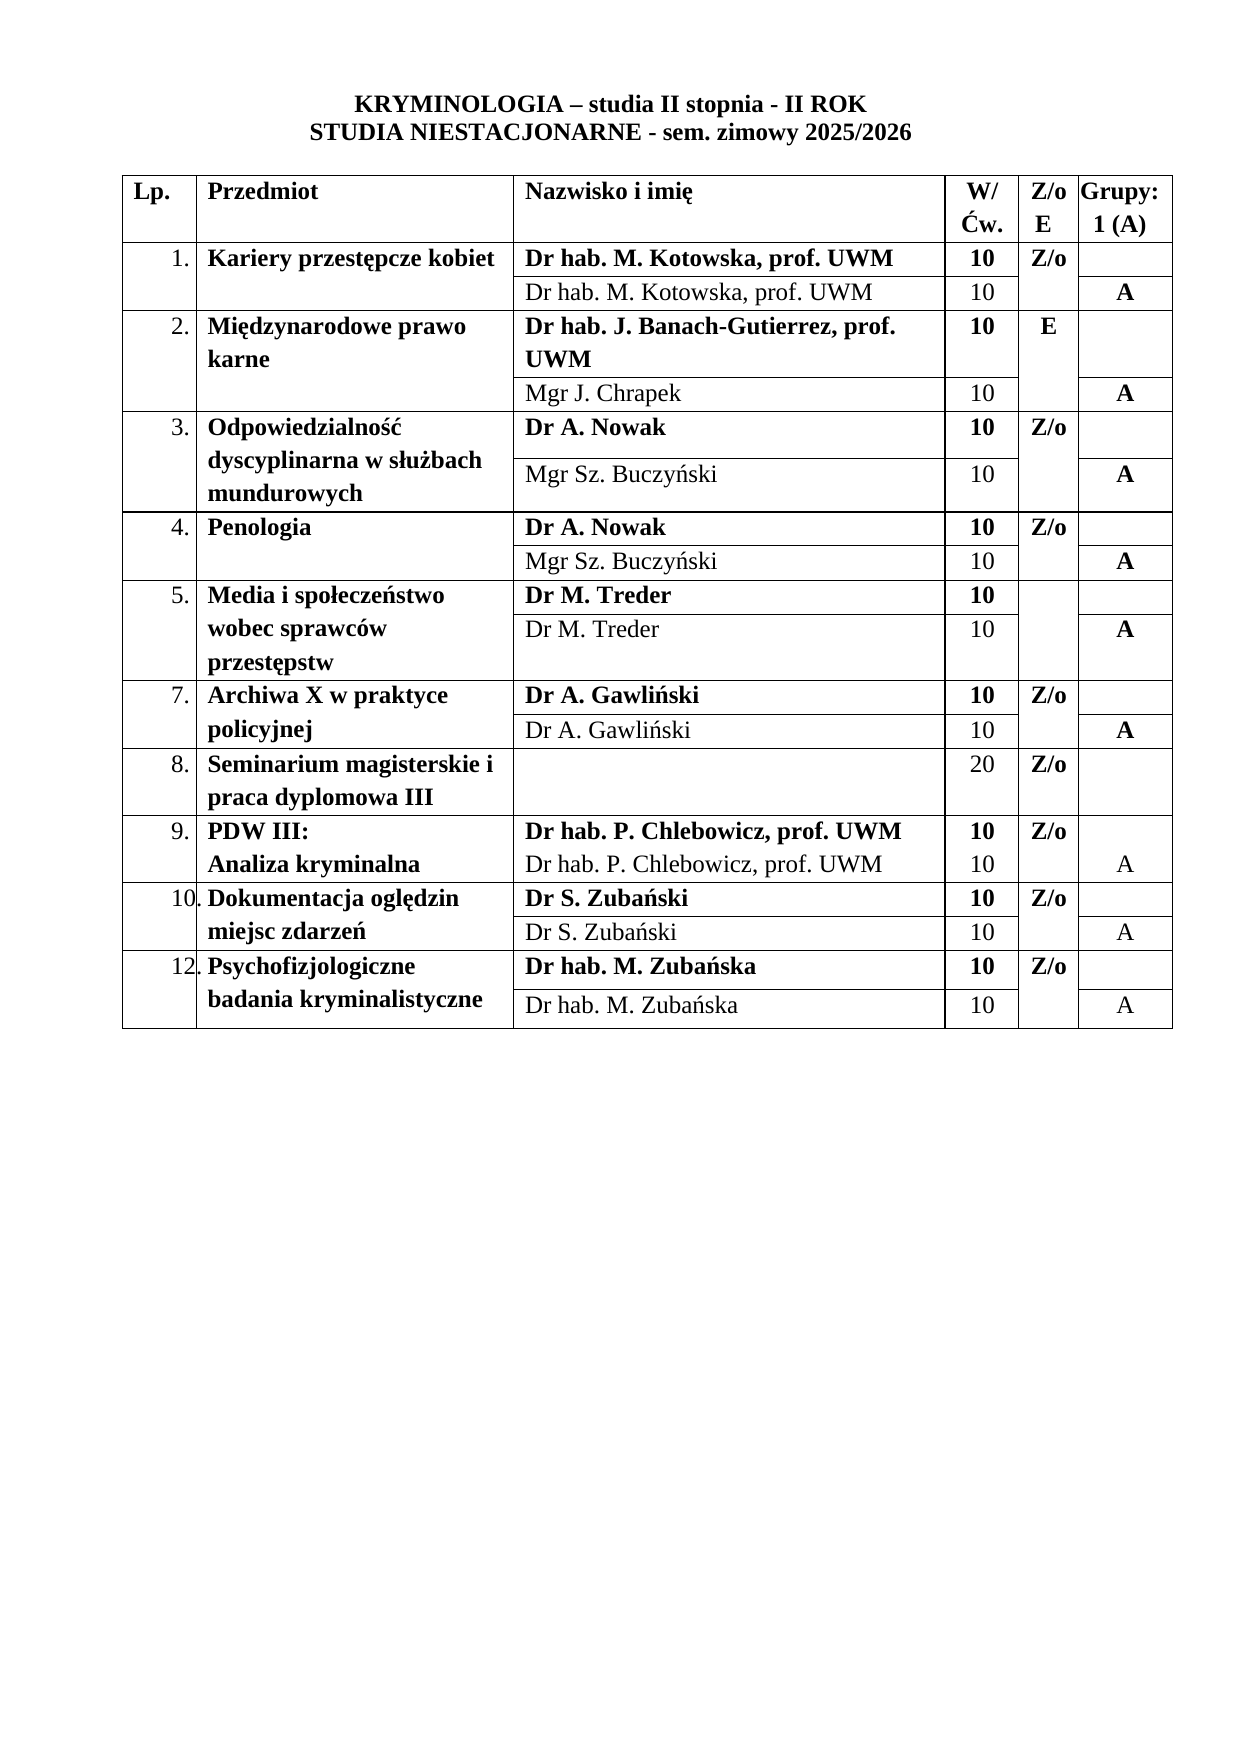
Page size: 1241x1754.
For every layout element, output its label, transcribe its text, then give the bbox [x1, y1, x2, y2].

table_cell Z/o [1019, 883, 1078, 950]
table_cell [514, 749, 944, 815]
table_cell Dr hab. P. Chlebowicz, prof. UWM Dr hab. P. Chlebowicz, prof. UWM [514, 816, 944, 882]
table_cell Z/o [1019, 681, 1078, 748]
table_cell [1079, 311, 1172, 377]
table_cell Dr A. Gawliński [514, 715, 944, 748]
table_cell A [1079, 715, 1172, 748]
table_cell 10 [946, 990, 1018, 1028]
table_cell 10 [946, 715, 1018, 748]
table_cell Kariery przestępcze kobiet [197, 243, 513, 310]
table_cell A [1079, 816, 1172, 882]
table_cell [1079, 681, 1172, 714]
table_cell 10 [946, 459, 1018, 511]
table_cell Media i społeczeństwo wobec sprawców przestępstw [197, 581, 513, 679]
table_cell Dr hab. M. Zubańska [514, 951, 944, 989]
table_cell Dr hab. J. Banach-Gutierrez, prof. UWM [514, 311, 944, 377]
table_cell Mgr Sz. Buczyński [514, 546, 944, 579]
table_cell 10 [946, 581, 1018, 613]
table_cell A [1079, 615, 1172, 679]
table_cell Z/o [1019, 243, 1078, 310]
table_cell A [1079, 546, 1172, 579]
table_cell Mgr J. Chrapek [514, 378, 944, 411]
table_cell Mgr Sz. Buczyński [514, 459, 944, 511]
table_cell [123, 311, 196, 411]
table_cell [123, 412, 196, 511]
table_cell E [1019, 311, 1078, 411]
table_cell 10 [946, 883, 1018, 916]
text STUDIA NIESTACJONARNE - sem. zimowy 2025/2026 [129, 117, 1092, 146]
table_cell [123, 581, 196, 679]
table_cell 10 [946, 412, 1018, 458]
table_cell [1079, 412, 1172, 458]
table_cell Penologia [197, 513, 513, 579]
table_cell Dokumentacja oględzin miejsc zdarzeń [197, 883, 513, 950]
table_cell PDW III: Analiza kryminalna [197, 816, 513, 882]
table_cell [123, 243, 196, 310]
table_cell Z/o [1019, 816, 1078, 882]
table_header Nazwisko i imię [514, 176, 944, 242]
table_cell Dr S. Zubański [514, 917, 944, 950]
table_cell Dr M. Treder [514, 581, 944, 613]
table_cell Dr M. Treder [514, 615, 944, 679]
table_cell A [1079, 459, 1172, 511]
table_cell 10 [946, 615, 1018, 679]
table_cell Dr S. Zubański [514, 883, 944, 916]
table_cell Dr A. Nowak [514, 513, 944, 545]
table_cell [1079, 243, 1172, 276]
table_cell 10 [946, 243, 1018, 276]
table_cell Dr hab. M. Kotowska, prof. UWM [514, 243, 944, 276]
table_cell 10 [946, 378, 1018, 411]
table_cell [1079, 749, 1172, 815]
table_cell Psychofizjologiczne badania kryminalistyczne [197, 951, 513, 1028]
table_cell Dr A. Nowak [514, 412, 944, 458]
table_cell 10 [946, 681, 1018, 714]
table_header Przedmiot [197, 176, 513, 242]
table_cell [1019, 581, 1078, 679]
table_cell Z/o [1019, 412, 1078, 511]
table_cell [123, 681, 196, 748]
text KRYMINOLOGIA – studia II stopnia - II ROK [129, 89, 1092, 117]
table_cell Dr hab. M. Zubańska [514, 990, 944, 1028]
table_cell 10 [946, 277, 1018, 310]
table_cell Z/o [1019, 513, 1078, 579]
table_cell [123, 951, 196, 1028]
table_cell 10 [946, 951, 1018, 989]
table_cell Z/o [1019, 951, 1078, 1028]
table_cell A [1079, 277, 1172, 310]
table_cell Z/o [1019, 749, 1078, 815]
table_cell Odpowiedzialność dyscyplinarna w służbach mundurowych [197, 412, 513, 511]
table_cell 10 [946, 546, 1018, 579]
table_cell Dr hab. M. Kotowska, prof. UWM [514, 277, 944, 310]
table_cell A [1079, 917, 1172, 950]
table_cell [1079, 883, 1172, 916]
table_cell 20 [946, 749, 1018, 815]
table_header W/ Ćw. [946, 176, 1018, 242]
table_cell [123, 513, 196, 579]
table_cell [1079, 581, 1172, 613]
table_cell [123, 883, 196, 950]
table_cell [1079, 513, 1172, 545]
table_header Grupy: 1 (A) [1079, 176, 1172, 242]
table_header Z/o E [1019, 176, 1078, 242]
table_cell [123, 749, 196, 815]
table_cell 10 [946, 311, 1018, 377]
table_cell 10 10 [946, 816, 1018, 882]
table_header Lp. [123, 176, 196, 242]
table_cell Międzynarodowe prawo karne [197, 311, 513, 411]
table_cell [1079, 951, 1172, 989]
table_cell Archiwa X w praktyce policyjnej [197, 681, 513, 748]
table_cell Dr A. Gawliński [514, 681, 944, 714]
table_cell A [1079, 378, 1172, 411]
table_cell A [1079, 990, 1172, 1028]
table_cell Seminarium magisterskie i praca dyplomowa III [197, 749, 513, 815]
table_cell 10 [946, 513, 1018, 545]
table_cell 10 [946, 917, 1018, 950]
table_cell [123, 816, 196, 882]
